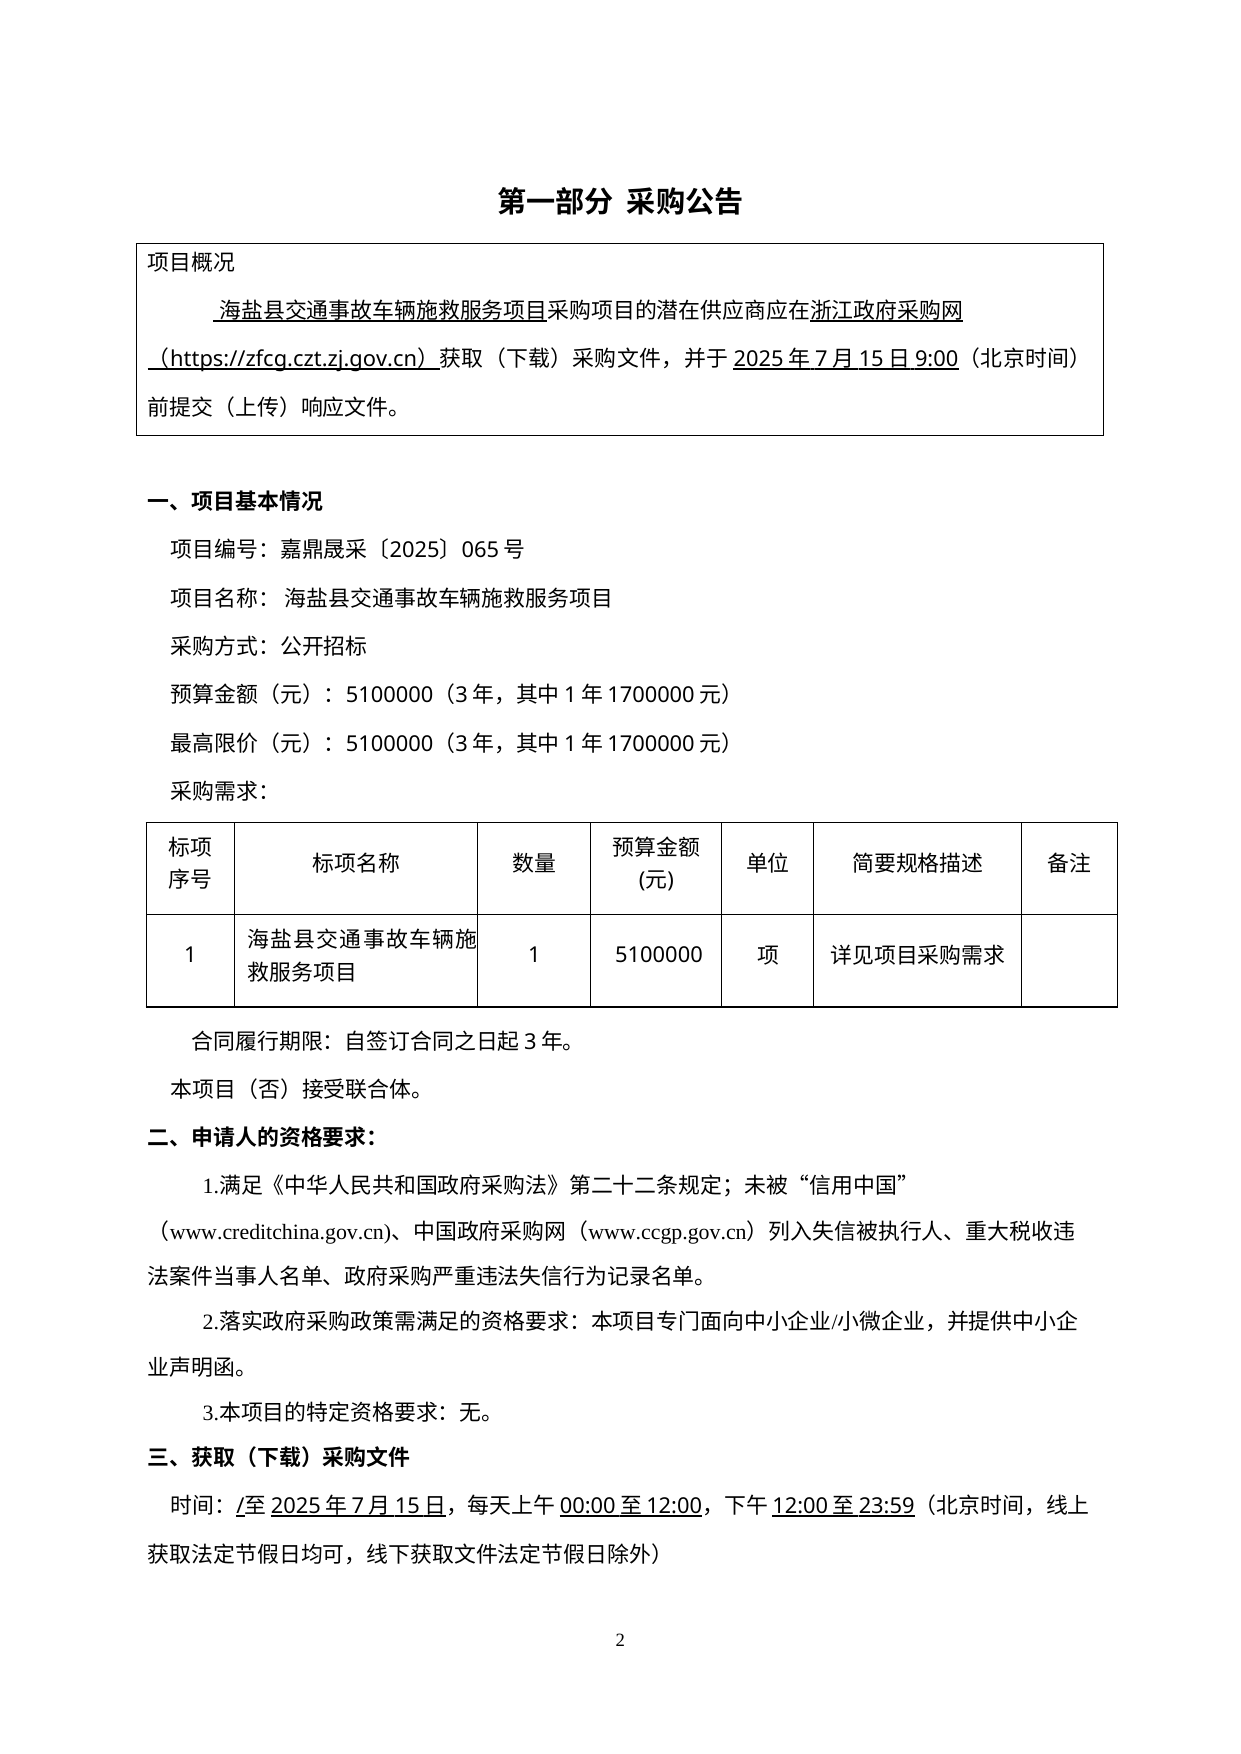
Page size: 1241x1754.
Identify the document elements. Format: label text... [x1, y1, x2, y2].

table_header 数量 [478, 823, 590, 914]
table_cell 项 [722, 915, 813, 1006]
table_cell 详见项目采购需求 [814, 915, 1021, 1006]
text 最高限价（元）：5100000（3年，其中1年1700000元） [148, 725, 1092, 758]
text 合同履行期限：自签订合同之日起3年。 [148, 1024, 1092, 1055]
table_cell 1 [147, 915, 234, 1006]
text 时间：/至2025年7月15日，每天上午00:00至12:00，下午12:00至23:59（北京时间，线上获取法定节假日均可，线下获取文件法定节假日除外） [148, 1488, 1092, 1569]
text 二、申请人的资格要求： [148, 1119, 1092, 1152]
text 项目编号：嘉鼎晟采〔2025〕065号 [148, 532, 1092, 564]
table_cell 1 [478, 915, 590, 1006]
table_header 标项名称 [235, 823, 477, 914]
text 采购方式：公开招标 [148, 629, 1092, 661]
table_header 预算金额(元) [591, 823, 721, 914]
text 三、获取（下载）采购文件 [148, 1439, 1092, 1472]
text 3.本项目的特定资格要求：无。 [148, 1394, 1092, 1427]
text 1.满足《中华人民共和国政府采购法》第二十二条规定；未被“信用中国”（www.creditchina.gov.cn)、中国政府采购网（www.ccgp.gov.cn）列入失信被执行人、重大税收违法案件当事人名单、政府采购严重违法失信行为记录名单。 [148, 1168, 1092, 1291]
text 预算金额（元）：5100000（3年，其中1年1700000元） [148, 677, 1092, 709]
table_header 简要规格描述 [814, 823, 1021, 914]
table_cell 5100000 [591, 915, 721, 1006]
text 本项目（否）接受联合体。 [148, 1071, 1092, 1104]
table_cell [1022, 915, 1117, 1006]
table_header 单位 [722, 823, 813, 914]
text 项目名称： 海盐县交通事故车辆施救服务项目 [148, 580, 1092, 613]
text 2.落实政府采购政策需满足的资格要求：本项目专门面向中小企业/小微企业，并提供中小企业声明函。 [148, 1304, 1092, 1382]
text 采购需求： [148, 774, 1092, 806]
text 一、项目基本情况 [148, 484, 1092, 516]
table_cell 海盐县交通事故车辆施救服务项目 [235, 915, 477, 1006]
table_header 备注 [1022, 823, 1117, 914]
table_header 项目概况 海盐县交通事故车辆施救服务项目采购项目的潜在供应商应在浙江政府采购网 （https://zfcg.czt.zj.gov.cn）获取（下载）采购文件，并于2025年7月15日9:00（北京时间）前提交（上传）响应文件。 [137, 244, 1103, 434]
subtitle 第一部分 采购公告 [148, 178, 1092, 221]
table_header 标项序号 [147, 823, 234, 914]
